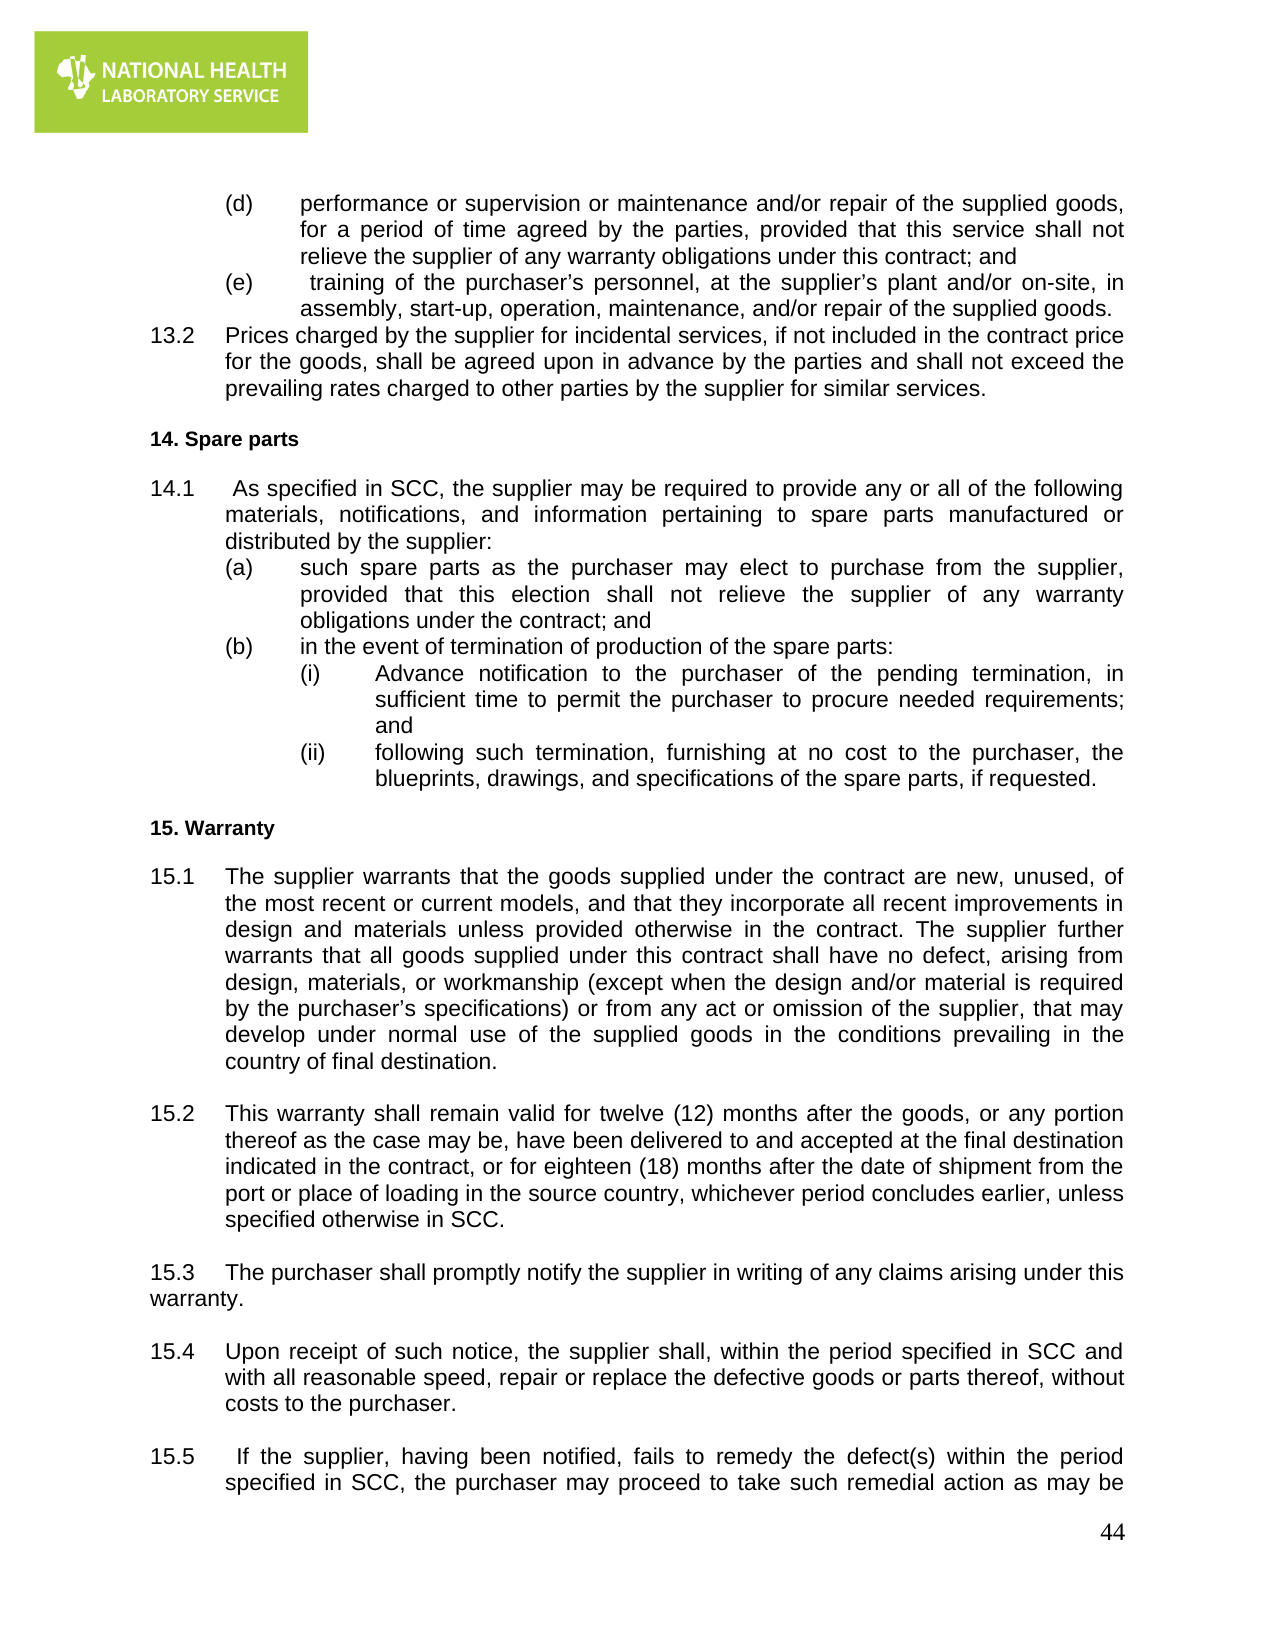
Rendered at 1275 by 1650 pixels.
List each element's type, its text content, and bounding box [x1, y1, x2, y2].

text 15.4 Upon receipt of such notice, the supplier shall, within the period specified in SCC and with all reasonable speed, repair or replace the defective goods or parts thereof, without costs to the purchaser. [150, 1338, 1125, 1417]
text 15. Warranty [150, 815, 1125, 839]
text (b) in the event of termination of production of the spare parts: [150, 633, 1125, 659]
text 15.1 The supplier warrants that the goods supplied under the contract are new, unused, of the most recent or current models, and that they incorporate all recent improvements in design and materials unless provided otherwise in the contract. The supplier further warrants that all goods supplied under this contract shall have no defect, arising from design, materials, or workmanship (except when the design and/or material is required by the purchaser’s specifications) or from any act or omission of the supplier, that may develop under normal use of the supplied goods in the conditions prevailing in the country of final destination. [150, 863, 1125, 1074]
text 15.2 This warranty shall remain valid for twelve (12) months after the goods, or any portion thereof as the case may be, have been delivered to and accepted at the final destination indicated in the contract, or for eighteen (18) months after the date of shipment from the port or place of loading in the source country, whichever period concludes earlier, unless specified otherwise in SCC. [150, 1100, 1125, 1232]
text 14.1 As specified in SCC, the supplier may be required to provide any or all of the following materials, notifications, and information pertaining to spare parts manufactured or distributed by the supplier: [150, 475, 1125, 554]
text (i) Advance notification to the purchaser of the pending termination, in sufficient time to permit the purchaser to procure needed requirements; and [300, 659, 1125, 739]
picture [34, 31, 309, 133]
text 15.3 The purchaser shall promptly notify the supplier in writing of any claims arising under this warranty. [150, 1258, 1125, 1311]
text 13.2 Prices charged by the supplier for incidental services, if not included in the contract price for the goods, shall be agreed upon in advance by the parties and shall not exceed the prevailing rates charged to other parties by the supplier for similar services. [150, 322, 1125, 401]
text 14. Spare parts [150, 427, 1125, 451]
text (a) such spare parts as the purchaser may elect to purchase from the supplier, provided that this election shall not relieve the supplier of any warranty obligations under the contract; and [225, 554, 1125, 633]
text (d) performance or supervision or maintenance and/or repair of the supplied goods, for a period of time agreed by the parties, provided that this service shall not relieve the supplier of any warranty obligations under this contract; and [225, 190, 1125, 269]
text (e) training of the purchaser’s personnel, at the supplier’s plant and/or on-site, in assembly, start-up, operation, maintenance, and/or repair of the supplied goods. [225, 269, 1125, 322]
text (ii) following such termination, furnishing at no cost to the purchaser, the blueprints, drawings, and specifications of the spare parts, if requested. [300, 739, 1125, 791]
